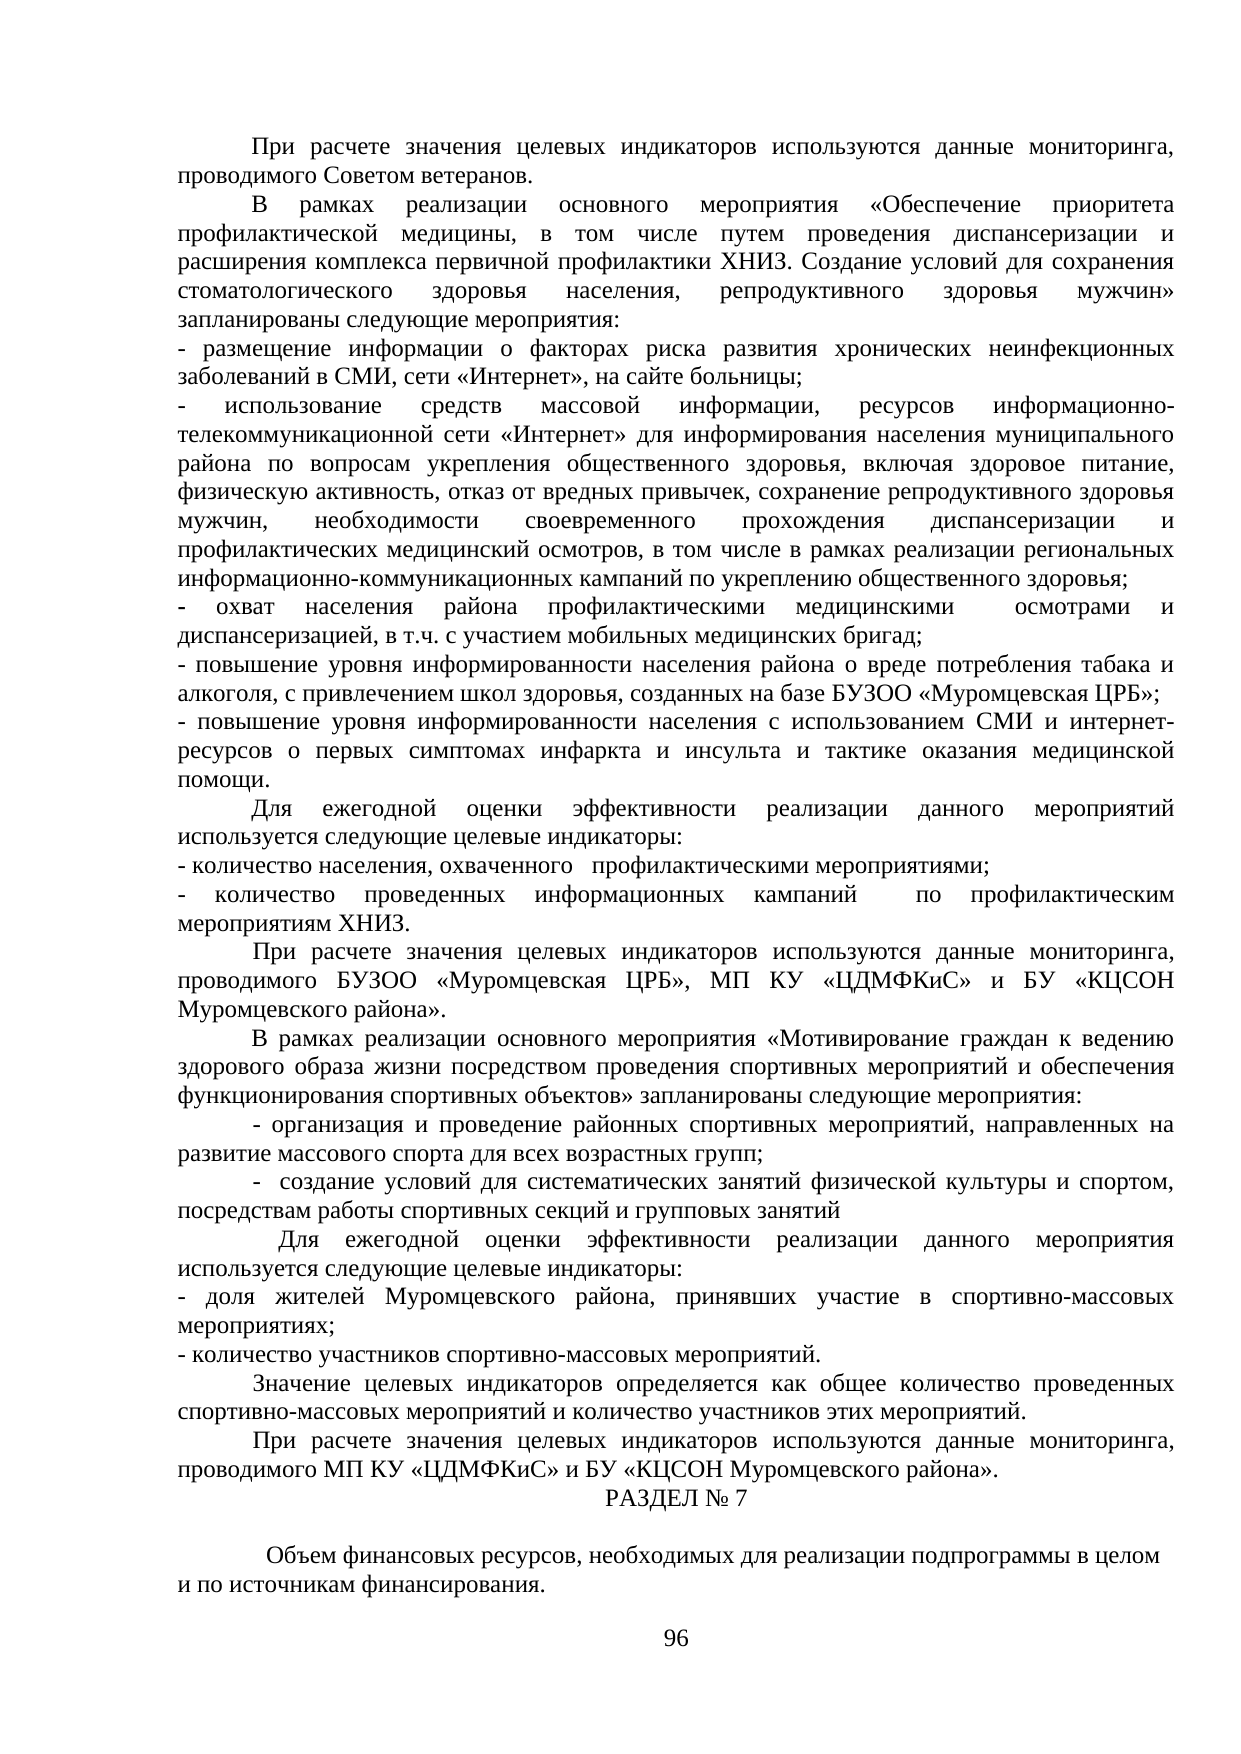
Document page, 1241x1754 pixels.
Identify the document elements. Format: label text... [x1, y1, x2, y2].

text При расчете значения целевых индикаторов используются данные мониторинга, проводимого МП КУ «ЦДМФКиС» и БУ «КЦСОН Муромцевского района». [177, 1425, 1175, 1483]
text - организация и проведение районных спортивных мероприятий, направленных на развитие массового спорта для всех возрастных групп; [177, 1109, 1175, 1166]
text - количество населения, охваченного профилактическими мероприятиями; [177, 850, 1175, 879]
text - повышение уровня информированности населения с использованием СМИ и интернет-ресурсов о первых симптомах инфаркта и инсульта и тактике оказания медицинской помощи. [177, 706, 1175, 793]
text - использование средств массовой информации, ресурсов информационно-телекоммуникационной сети «Интернет» для информирования населения муниципального района по вопросам укрепления общественного здоровья, включая здоровое питание, физическую активность, отказ от вредных привычек, сохранение репродуктивного здоровья мужчин, необходимости своевременного прохождения диспансеризации и профилактических медицинский осмотров, в том числе в рамках реализации региональных информационно-коммуникационных кампаний по укреплению общественного здоровья; [177, 390, 1175, 591]
text В рамках реализации основного мероприятия «Мотивирование граждан к ведению здорового образа жизни посредством проведения спортивных мероприятий и обеспечения функционирования спортивных объектов» запланированы следующие мероприятия: [177, 1023, 1175, 1109]
text Для ежегодной оценки эффективности реализации данного мероприятий используется следующие целевые индикаторы: [177, 793, 1175, 850]
text - размещение информации о факторах риска развития хронических неинфекционных заболеваний в СМИ, сети «Интернет», на сайте больницы; [177, 333, 1175, 390]
text РАЗДЕЛ № 7 [177, 1483, 1175, 1511]
text - охват населения района профилактическими медицинскими осмотрами и диспансеризацией, в т.ч. с участием мобильных медицинских бригад; [177, 591, 1175, 649]
text Объем финансовых ресурсов, необходимых для реализации подпрограммы в целом и по источникам финансирования. [177, 1540, 1175, 1598]
text - повышение уровня информированности населения района о вреде потребления табака и алкоголя, с привлечением школ здоровья, созданных на базе БУЗОО «Муромцевская ЦРБ»; [177, 649, 1175, 706]
text В рамках реализации основного мероприятия «Обеспечение приоритета профилактической медицины, в том числе путем проведения диспансеризации и расширения комплекса первичной профилактики ХНИЗ. Создание условий для сохранения стоматологического здоровья населения, репродуктивного здоровья мужчин» запланированы следующие мероприятия: [177, 189, 1175, 333]
text - доля жителей Муромцевского района, принявших участие в спортивно-массовых мероприятиях; [177, 1281, 1175, 1339]
text При расчете значения целевых индикаторов используются данные мониторинга, проводимого БУЗОО «Муромцевская ЦРБ», МП КУ «ЦДМФКиС» и БУ «КЦСОН Муромцевского района». [177, 936, 1175, 1023]
text - создание условий для систематических занятий физической культуры и спортом, посредствам работы спортивных секций и групповых занятий [177, 1166, 1175, 1224]
text Значение целевых индикаторов определяется как общее количество проведенных спортивно-массовых мероприятий и количество участников этих мероприятий. [177, 1368, 1175, 1425]
text При расчете значения целевых индикаторов используются данные мониторинга, проводимого Советом ветеранов. [177, 131, 1175, 189]
text Для ежегодной оценки эффективности реализации данного мероприятия используется следующие целевые индикаторы: [177, 1224, 1175, 1281]
text - количество проведенных информационных кампаний по профилактическим мероприятиям ХНИЗ. [177, 879, 1175, 936]
text - количество участников спортивно-массовых мероприятий. [177, 1339, 1175, 1368]
